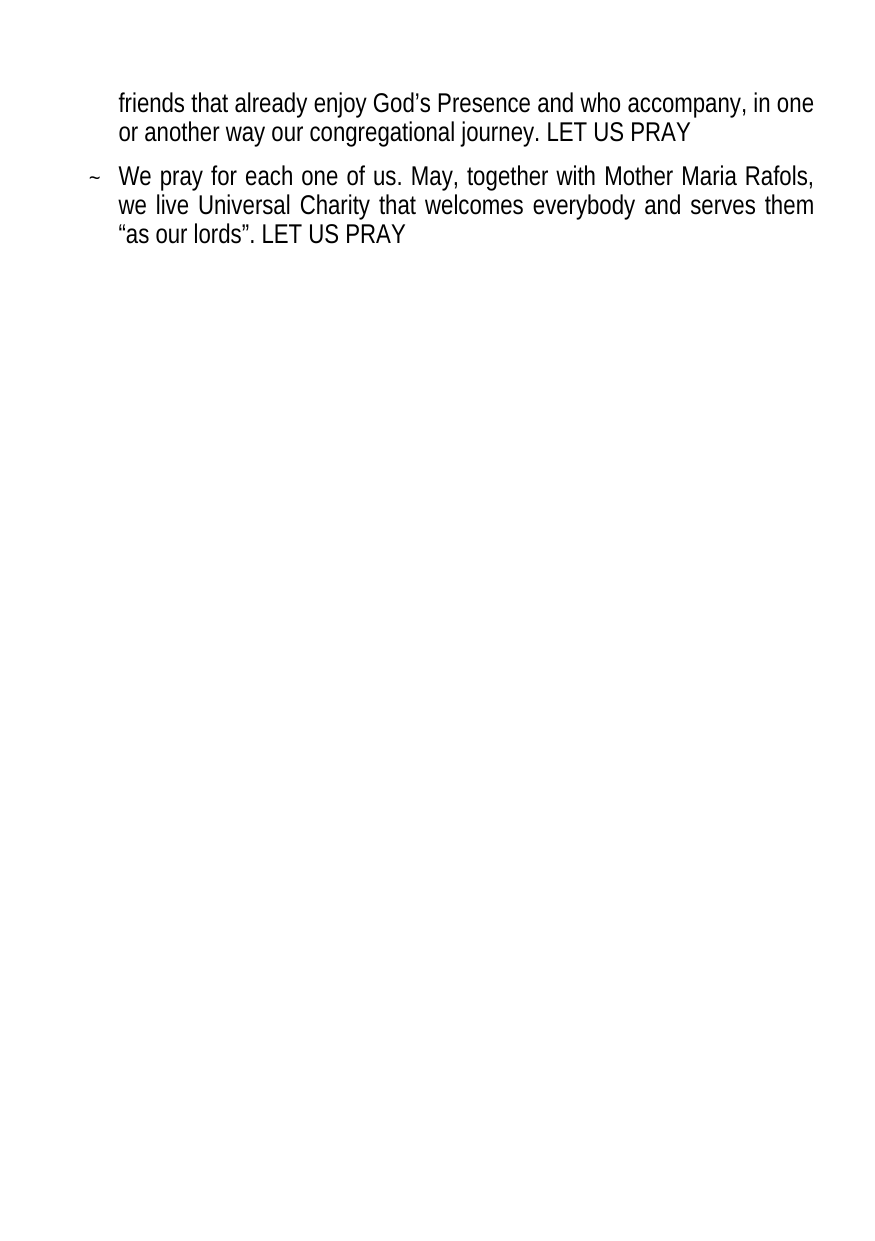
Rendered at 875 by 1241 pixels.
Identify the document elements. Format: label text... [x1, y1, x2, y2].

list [89, 89, 815, 147]
list We pray for each one of us. May, together with Mother Maria Rafols, we live Universal Charity that welcomes everybody and serves them “as our lords”. LET US PRAY [89, 162, 815, 249]
